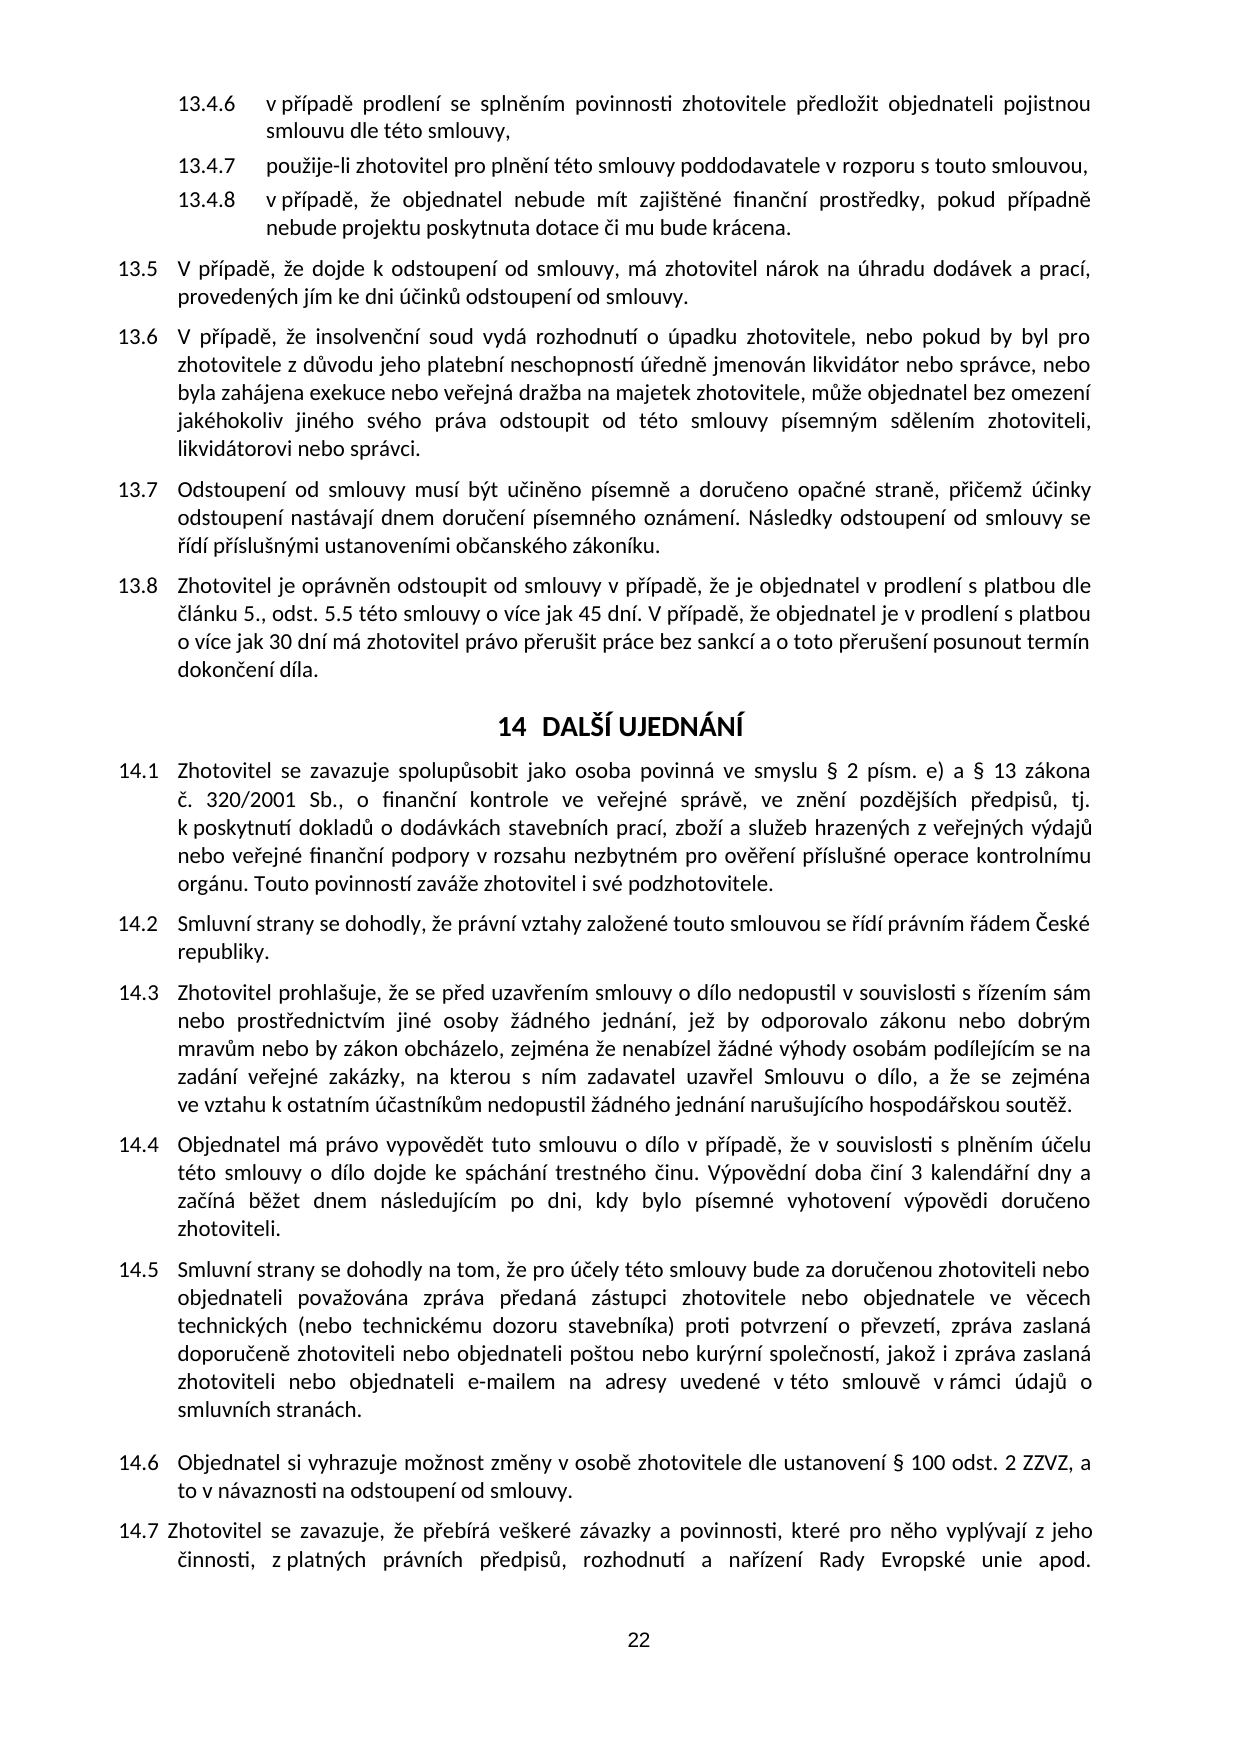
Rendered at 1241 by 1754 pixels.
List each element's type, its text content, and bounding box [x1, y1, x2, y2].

subtitle použije-li zhotovitel pro plnění této smlouvy poddodavatele v rozporu s touto smlouvou, [177, 151, 1093, 179]
subtitle Odstoupení od smlouvy musí být učiněno písemně a doručeno opačné straně, přičemž účinky odstoupení nastávají dnem doručení písemného oznámení. Následky odstoupení od smlouvy se řídí příslušnými ustanoveními občanského zákoníku. [117, 475, 1093, 559]
subtitle Zhotovitel prohlašuje, že se před uzavřením smlouvy o dílo nedopustil v souvislosti s řízením sám nebo prostřednictvím jiné osoby žádného jednání, jež by odporovalo zákonu nebo dobrým mravům nebo by zákon obcházelo, zejména že nenabízel žádné výhody osobám podílejícím se na zadání veřejné zakázky, na kterou s ním zadavatel uzavřel Smlouvu o dílo, a že se zejména ve vztahu k ostatním účastníkům nedopustil žádného jednání narušujícího hospodářskou soutěž. [118, 978, 1093, 1118]
subtitle v případě prodlení se splněním povinnosti zhotovitele předložit objednateli pojistnou smlouvu dle této smlouvy, [177, 89, 1093, 145]
subtitle v případě, že objednatel nebude mít zajištěné finanční prostředky, pokud případně nebude projektu poskytnuta dotace či mu bude krácena. [177, 185, 1093, 241]
subtitle V případě, že dojde k odstoupení od smlouvy, má zhotovitel nárok na úhradu dodávek a prací, provedených jím ke dni účinků odstoupení od smlouvy. [117, 254, 1093, 310]
subtitle Smluvní strany se dohodly, že právní vztahy založené touto smlouvou se řídí právním řádem České republiky. [117, 909, 1093, 965]
subtitle Smluvní strany se dohodly na tom, že pro účely této smlouvy bude za doručenou zhotoviteli nebo objednateli považována zpráva předaná zástupci zhotovitele nebo objednatele ve věcech technických (nebo technickému dozoru stavebníka) proti potvrzení o převzetí, zpráva zaslaná doporučeně zhotoviteli nebo objednateli poštou nebo kurýrní společností, jakož i zpráva zaslaná zhotoviteli nebo objednateli e-mailem na adresy uvedené v této smlouvě v rámci údajů o smluvních stranách. [118, 1255, 1093, 1423]
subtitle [118, 1517, 1093, 1573]
subtitle Další ujednání [148, 708, 1093, 744]
subtitle Objednatel má právo vypovědět tuto smlouvu o dílo v případě, že v souvislosti s plněním účelu této smlouvy o dílo dojde ke spáchání trestného činu. Výpovědní doba činí 3 kalendářní dny a začíná běžet dnem následujícím po dni, kdy bylo písemné vyhotovení výpovědi doručeno zhotoviteli. [118, 1130, 1093, 1242]
list Zhotovitel se zavazuje spolupůsobit jako osoba povinná ve smyslu § 2 písm. e) a § 13 zákona č. 320/2001 Sb., o finanční kontrole ve veřejné správě, ve znění pozdějších předpisů, tj. k poskytnutí dokladů o dodávkách stavebních prací, zboží a služeb hrazených z veřejných výdajů nebo veřejné finanční podpory v rozsahu nezbytném pro ověření příslušné operace kontrolnímu orgánu. Touto povinností zaváže zhotovitel i své podzhotovitele. [118, 757, 1093, 897]
subtitle Objednatel si vyhrazuje možnost změny v osobě zhotovitele dle ustanovení § 100 odst. 2 ZZVZ, a to v návaznosti na odstoupení od smlouvy. [118, 1448, 1093, 1504]
subtitle V případě, že insolvenční soud vydá rozhodnutí o úpadku zhotovitele, nebo pokud by byl pro zhotovitele z důvodu jeho platební neschopností úředně jmenován likvidátor nebo správce, nebo byla zahájena exekuce nebo veřejná dražba na majetek zhotovitele, může objednatel bez omezení jakéhokoliv jiného svého práva odstoupit od této smlouvy písemným sdělením zhotoviteli, likvidátorovi nebo správci. [117, 322, 1093, 462]
subtitle Zhotovitel je oprávněn odstoupit od smlouvy v případě, že je objednatel v prodlení s platbou dle článku 5., odst. 5.5 této smlouvy o více jak 45 dní. V případě, že objednatel je v prodlení s platbou o více jak 30 dní má zhotovitel právo přerušit práce bez sankcí a o toto přerušení posunout termín dokončení díla. [117, 571, 1093, 683]
